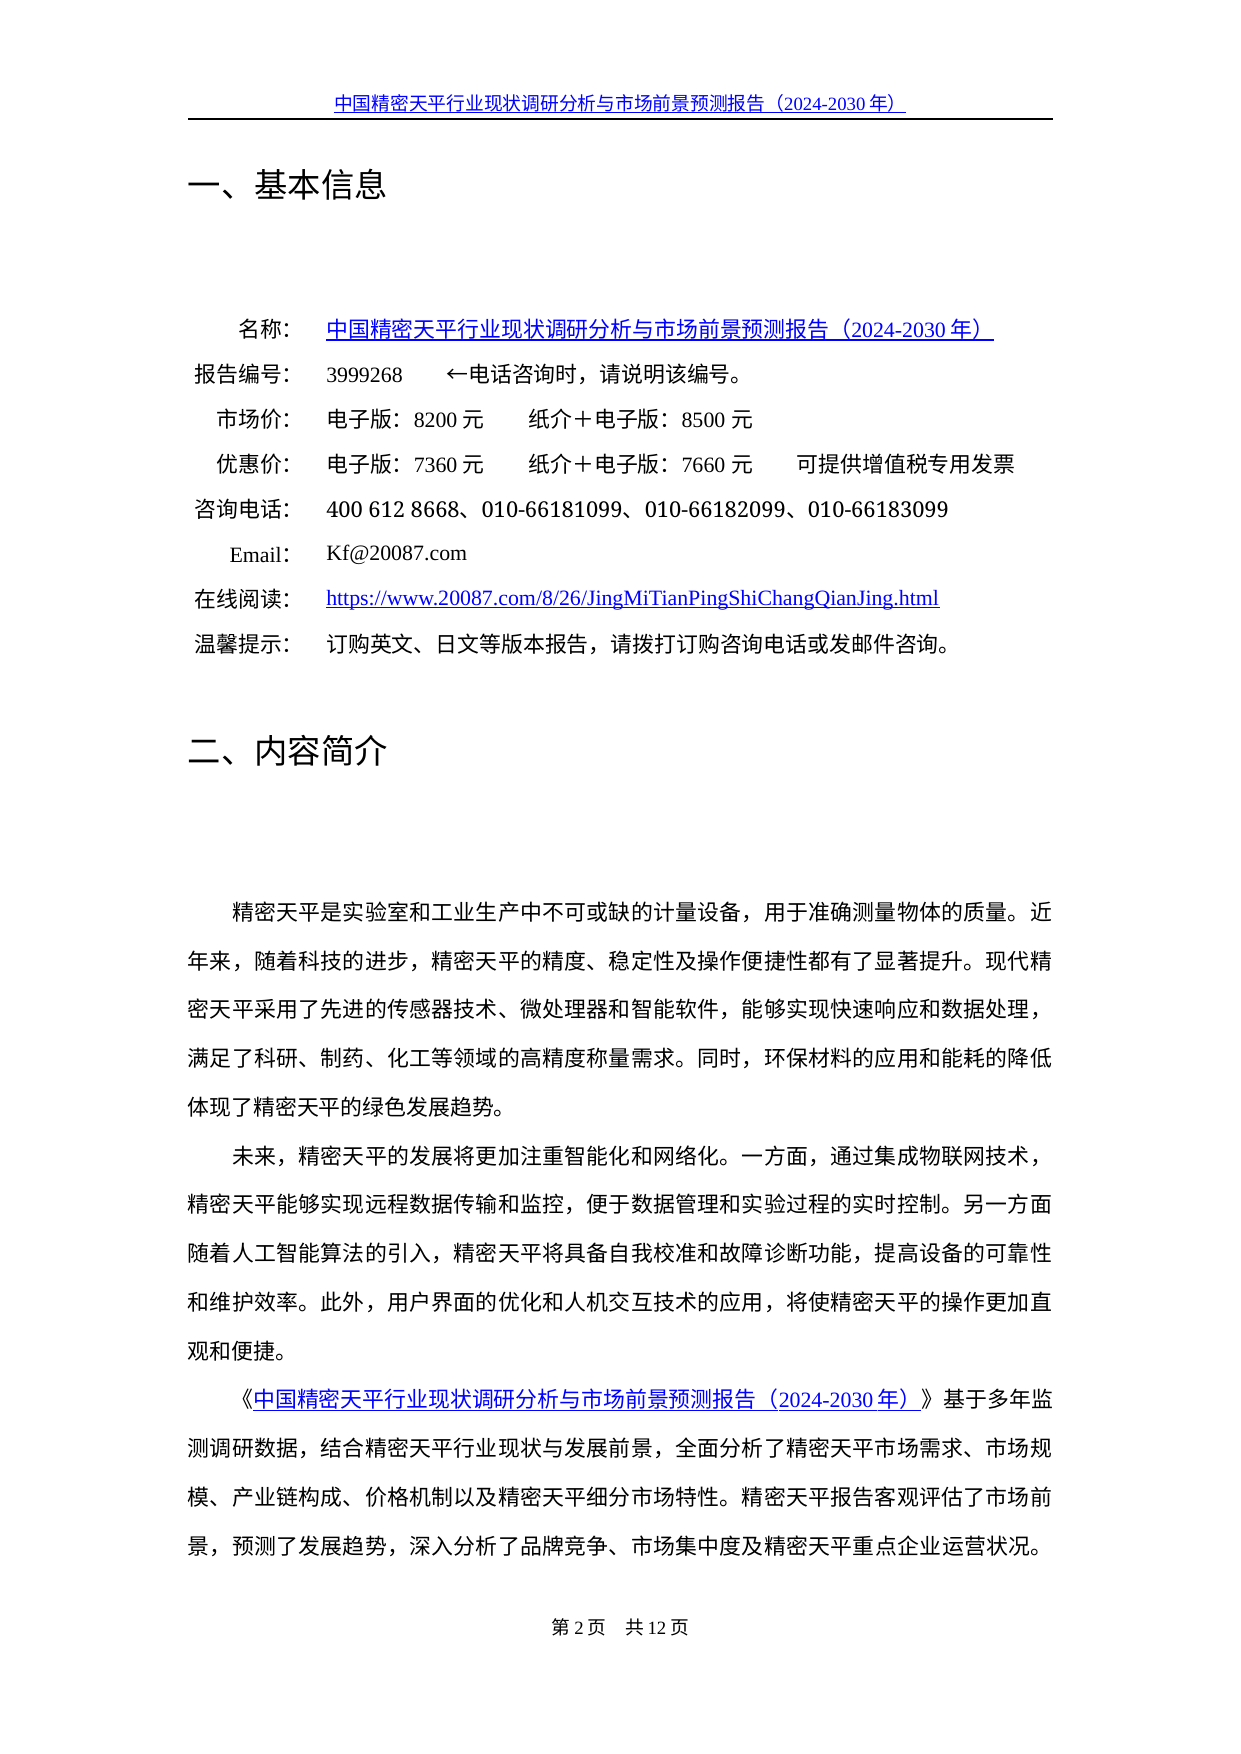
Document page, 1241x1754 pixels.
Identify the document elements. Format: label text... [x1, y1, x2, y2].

table_cell [315, 582, 1073, 627]
table_cell 咨询电话： [167, 492, 315, 537]
table_cell 电子版：8200 元 纸介＋电子版：8500 元 [315, 402, 1073, 447]
title 一、基本信息 [187, 150, 1053, 215]
table_cell 在线阅读： [167, 582, 315, 627]
table_cell 电子版：7360 元 纸介＋电子版：7660 元 可提供增值税专用发票 [315, 447, 1073, 492]
table_cell 400 612 8668、010-66181099、010-66182099、010-66183099 [315, 492, 1073, 537]
table_cell 优惠价： [167, 447, 315, 492]
table_cell 温馨提示： [167, 627, 315, 672]
table_cell Email： [167, 537, 315, 582]
table_header 名称： [167, 312, 315, 357]
table_cell 市场价： [167, 402, 315, 447]
title 二、内容简介 [187, 717, 1053, 782]
table_header 中国精密天平行业现状调研分析与市场前景预测报告（2024-2030年） [315, 312, 1073, 357]
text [187, 894, 1053, 1561]
table_cell 订购英文、日文等版本报告，请拨打订购咨询电话或发邮件咨询。 [315, 627, 1073, 672]
table_cell 3999268 ←电话咨询时，请说明该编号。 [315, 357, 1073, 402]
table_cell Kf@20087.com [315, 537, 1073, 582]
table_cell 报告编号： [167, 357, 315, 402]
